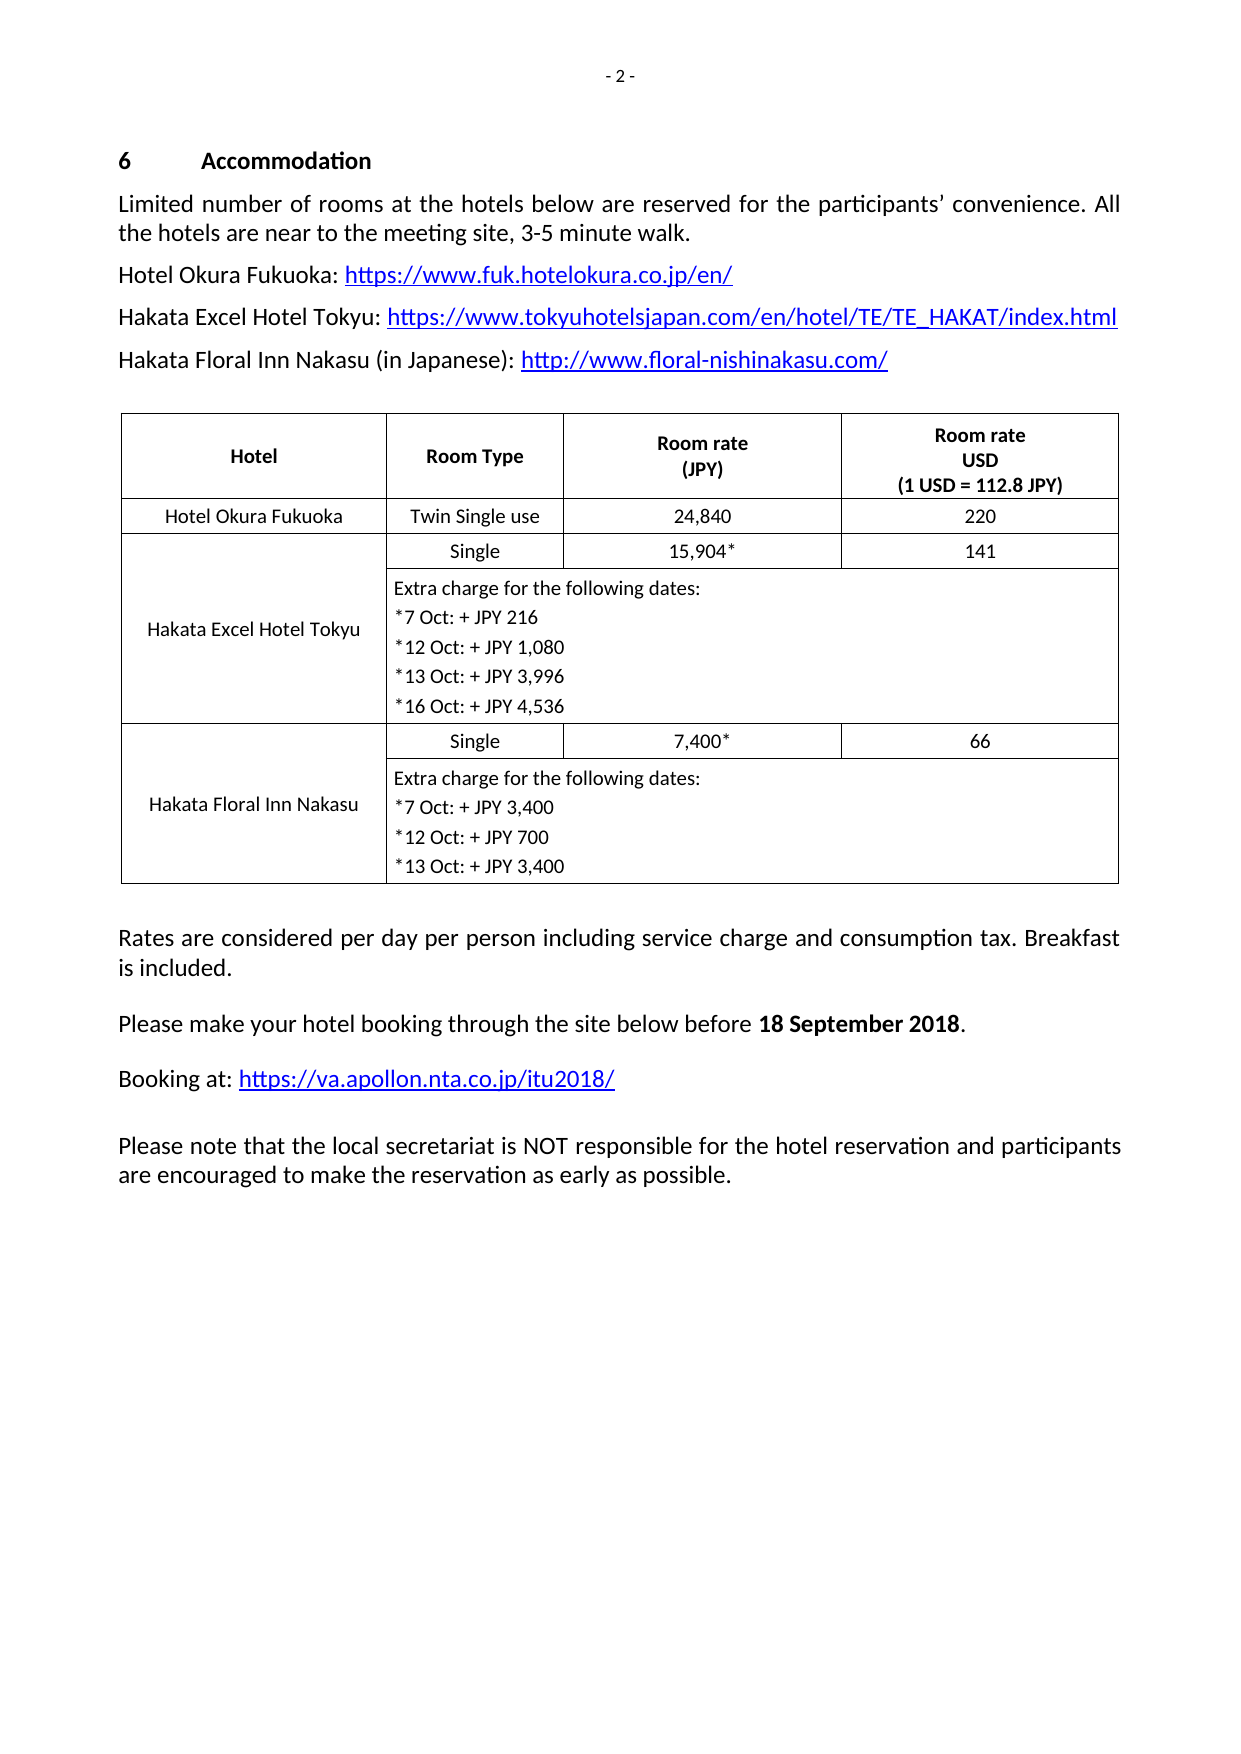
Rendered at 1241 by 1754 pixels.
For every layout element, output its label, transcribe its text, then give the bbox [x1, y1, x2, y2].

table_cell 15,904* [564, 534, 841, 568]
table_cell Hakata Excel Hotel Tokyu [122, 534, 386, 723]
table_cell Hotel Okura Fukuoka [122, 499, 386, 533]
text Hotel Okura Fukuoka: https://www.fuk.hotelokura.co.jp/en/ [118, 260, 1122, 289]
table_header Room Type [387, 414, 563, 498]
text Hakata Floral Inn Nakasu (in Japanese): http://www.floral-nishinakasu.com/ [118, 344, 1122, 375]
table_cell 141 [842, 534, 1118, 568]
table_cell 66 [842, 724, 1118, 758]
table_cell Hakata Floral Inn Nakasu [122, 724, 386, 883]
subtitle 6 Accommodation [118, 143, 1122, 176]
table_header Hotel [122, 414, 386, 498]
table_cell Single [387, 724, 563, 758]
text Hakata Excel Hotel Tokyu: https://www.tokyuhotelsjapan.com/en/hotel/TE/TE_HAKAT/index.html [118, 301, 1122, 332]
table_cell 7,400* [564, 724, 841, 758]
table_header Room rate (JPY) [564, 414, 841, 498]
text Rates are considered per day per person including service charge and consumption tax. Breakfast is included. [118, 922, 1122, 983]
table_cell 24,840 [564, 499, 841, 533]
text Please make your hotel booking through the site below before 18 September 2018. [118, 1008, 1122, 1038]
table_cell Single [387, 534, 563, 568]
text Booking at: https://va.apollon.nta.co.jp/itu2018/ [118, 1063, 1122, 1094]
table_cell Twin Single use [387, 499, 563, 533]
table_cell Extra charge for the following dates: *7 Oct: + JPY 3,400 *12 Oct: + JPY 700 *13 Oct: + JPY 3,400 [387, 759, 1118, 883]
table_cell 220 [842, 499, 1118, 533]
text Please note that the local secretariat is NOT responsible for the hotel reservation and participants are encouraged to make the reservation as early as possible. [118, 1131, 1122, 1190]
table_header Room rate USD (1 USD = 112.8 JPY) [842, 414, 1118, 498]
table_cell Extra charge for the following dates: *7 Oct: + JPY 216 *12 Oct: + JPY 1,080 *13 Oct: + JPY 3,996 *16 Oct: + JPY 4,536 [387, 569, 1118, 723]
text Limited number of rooms at the hotels below are reserved for the participants’ convenience. All the hotels are near to the meeting site, 3-5 minute walk. [118, 189, 1122, 247]
